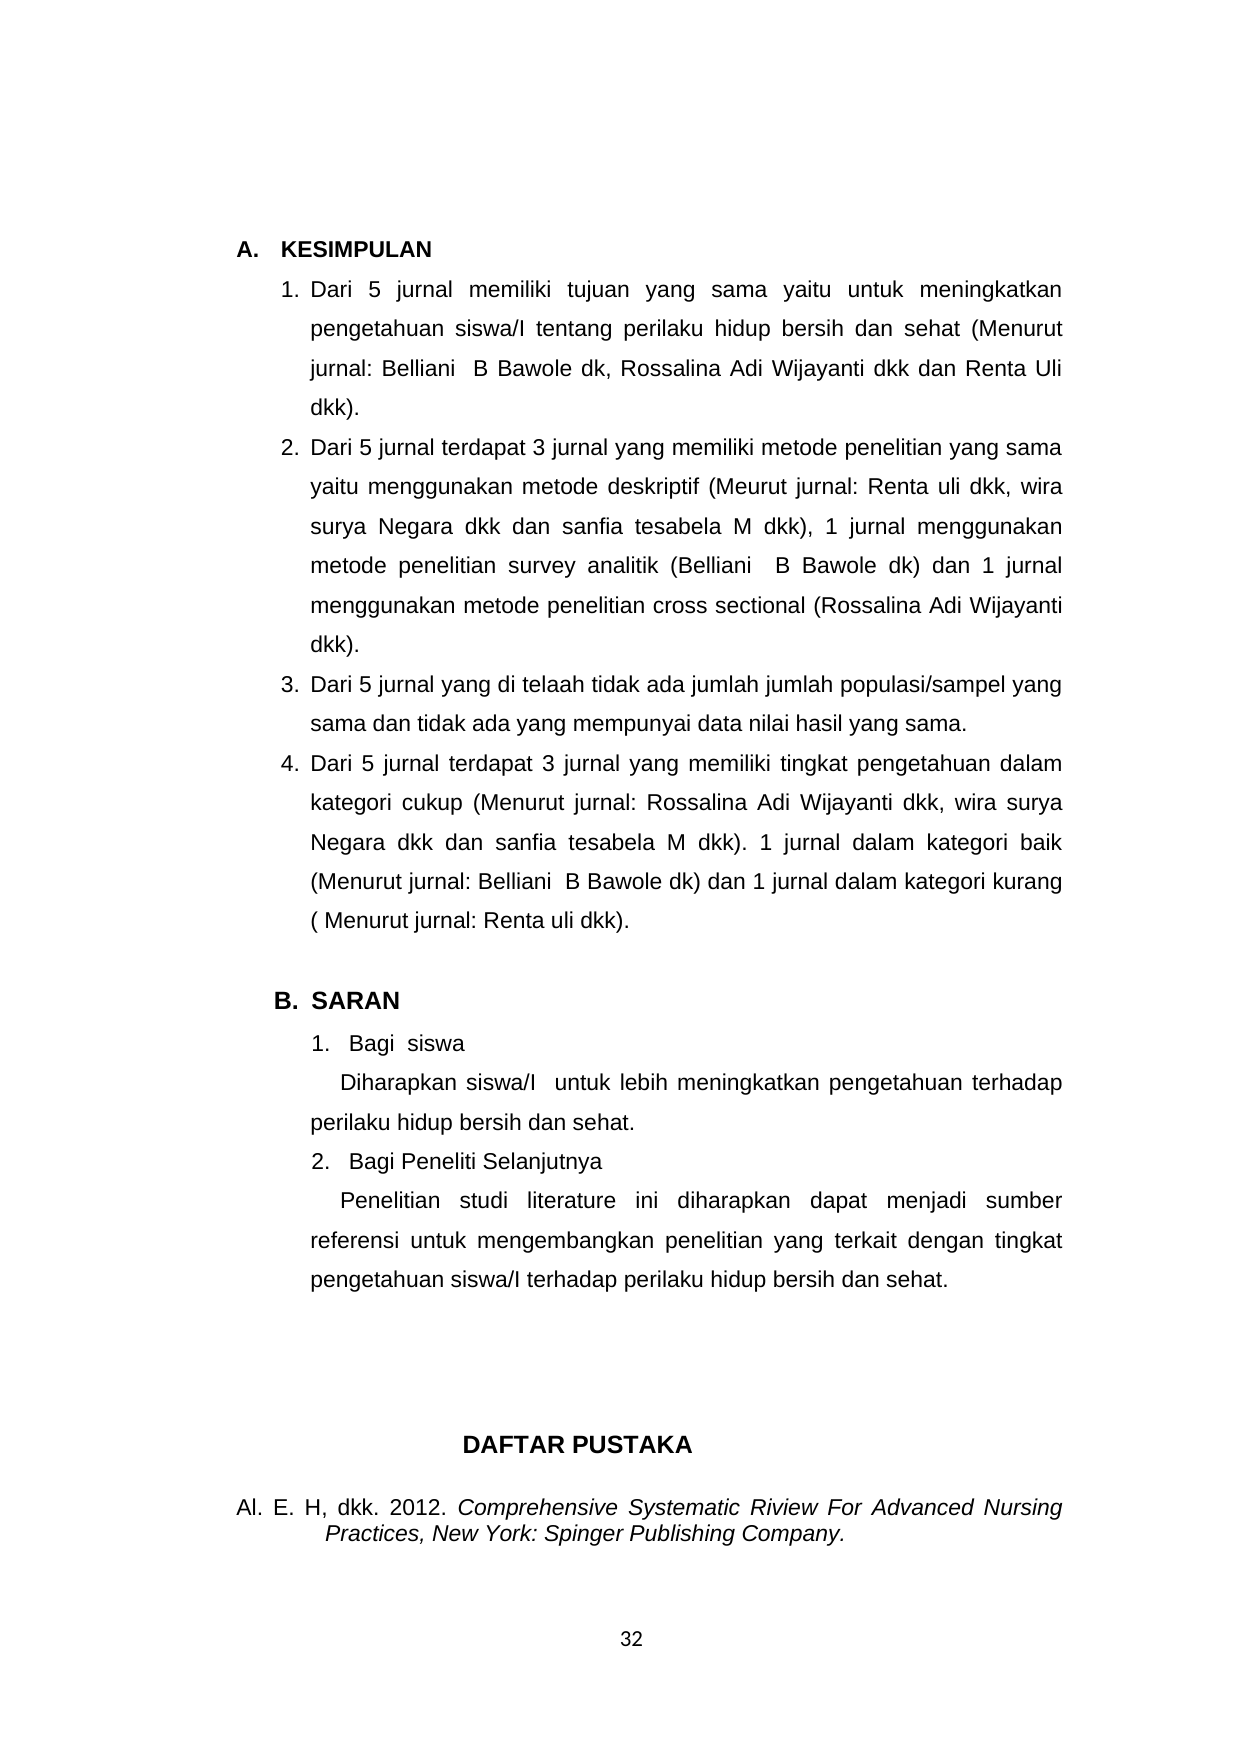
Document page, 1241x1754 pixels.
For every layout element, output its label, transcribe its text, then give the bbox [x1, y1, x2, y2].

list Dari 5 jurnal yang di telaah tidak ada jumlah jumlah populasi/sampel yang sama dan tidak ada yang mempunyai data nilai hasil yang sama. [281, 671, 1063, 736]
list Diharapkan siswa/I untuk lebih meningkatkan pengetahuan terhadap perilaku hidup bersih dan sehat. [310, 1069, 1063, 1135]
list Bagi siswa [311, 1029, 1063, 1056]
list KESIMPULAN [236, 236, 1063, 263]
list Dari 5 jurnal memiliki tujuan yang sama yaitu untuk meningkatkan pengetahuan siswa/I tentang perilaku hidup bersih dan sehat (Menurut jurnal: Belliani B Bawole dk, Rossalina Adi Wijayanti dkk dan Renta Uli dkk). [281, 276, 1063, 421]
list Penelitian studi literature ini diharapkan dapat menjadi sumber referensi untuk mengembangkan penelitian yang terkait dengan tingkat pengetahuan siswa/I terhadap perilaku hidup bersih dan sehat. [310, 1187, 1063, 1293]
list Bagi Peneliti Selanjutnya [311, 1148, 1063, 1174]
text DAFTAR PUSTAKA [236, 1430, 1063, 1459]
list SARAN [274, 986, 1063, 1015]
list Dari 5 jurnal terdapat 3 jurnal yang memiliki tingkat pengetahuan dalam kategori cukup (Menurut jurnal: Rossalina Adi Wijayanti dkk, wira surya Negara dkk dan sanfia tesabela M dkk). 1 jurnal dalam kategori baik (Menurut jurnal: Belliani B Bawole dk) dan 1 jurnal dalam kategori kurang ( Menurut jurnal: Renta uli dkk). [281, 749, 1063, 934]
list Dari 5 jurnal terdapat 3 jurnal yang memiliki metode penelitian yang sama yaitu menggunakan metode deskriptif (Meurut jurnal: Renta uli dkk, wira surya Negara dkk dan sanfia tesabela M dkk), 1 jurnal menggunakan metode penelitian survey analitik (Belliani B Bawole dk) dan 1 jurnal menggunakan metode penelitian cross sectional (Rossalina Adi Wijayanti dkk). [281, 434, 1063, 657]
text Al. E. H, dkk. 2012. Comprehensive Systematic Riview For Advanced Nursing Practices, New York: Spinger Publishing Company. [236, 1494, 1063, 1547]
